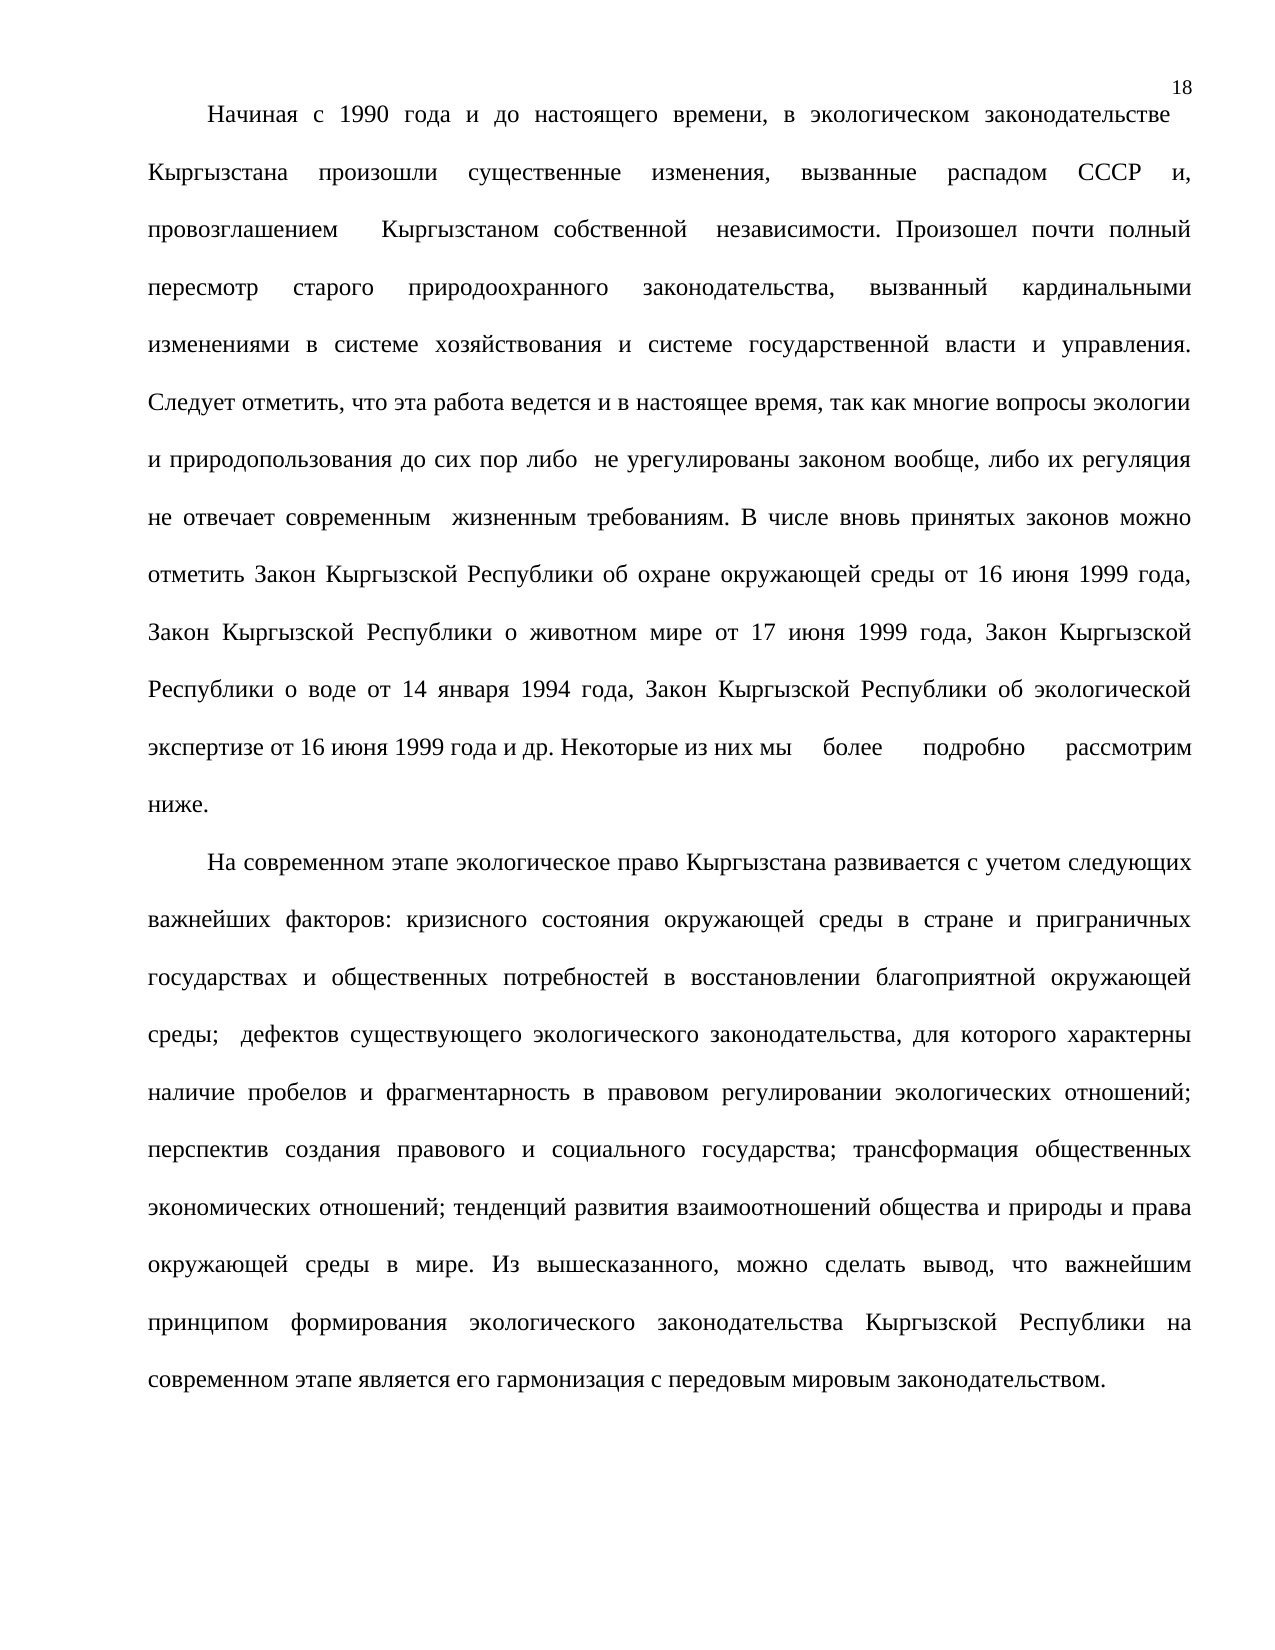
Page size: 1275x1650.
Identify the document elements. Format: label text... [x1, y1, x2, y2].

text На современном этапе экологическое право Кыргызстана развивается с учетом следующих важнейших факторов: кризисного состояния окружающей среды в стране и приграничных государствах и общественных потребностей в восстановлении благоприятной окружающей среды; дефектов существующего экологического законодательства, для которого характерны наличие пробелов и фрагментарность в правовом регулировании экологических отношений; перспектив создания правового и социального государства; трансформация общественных экономических отношений; тенденций развития взаимоотношений общества и природы и права окружающей среды в мире. Из вышесказанного, можно сделать вывод, что важнейшим принципом формирования экологического законодательства Кыргызской Республики на современном этапе является его гармонизация с передовым мировым законодательством. [148, 847, 1192, 1393]
text Начиная с 1990 года и до настоящего времени, в экологическом законодательстве Кыргызстана произошли существенные изменения, вызванные распадом СССР и, провозглашением Кыргызстаном собственной независимости. Произошел почти полный пересмотр старого природоохранного законодательства, вызванный кардинальными изменениями в системе хозяйствования и системе государственной власти и управления. Следует отметить, что эта работа ведется и в настоящее время, так как многие вопросы экологии и природопользования до сих пор либо не урегулированы законом вообще, либо их регуляция не отвечает современным жизненным требованиям. В числе вновь принятых законов можно отметить Закон Кыргызской Республики об охране окружающей среды от 16 июня 1999 года, Закон Кыргызской Республики о животном мире от 17 июня 1999 года, Закон Кыргызской Республики о воде от 14 января 1994 года, Закон Кыргызской Республики об экологической экспертизе от 16 июня 1999 года и др. Некоторые из них мы более подробно рассмотрим ниже. [148, 99, 1192, 818]
